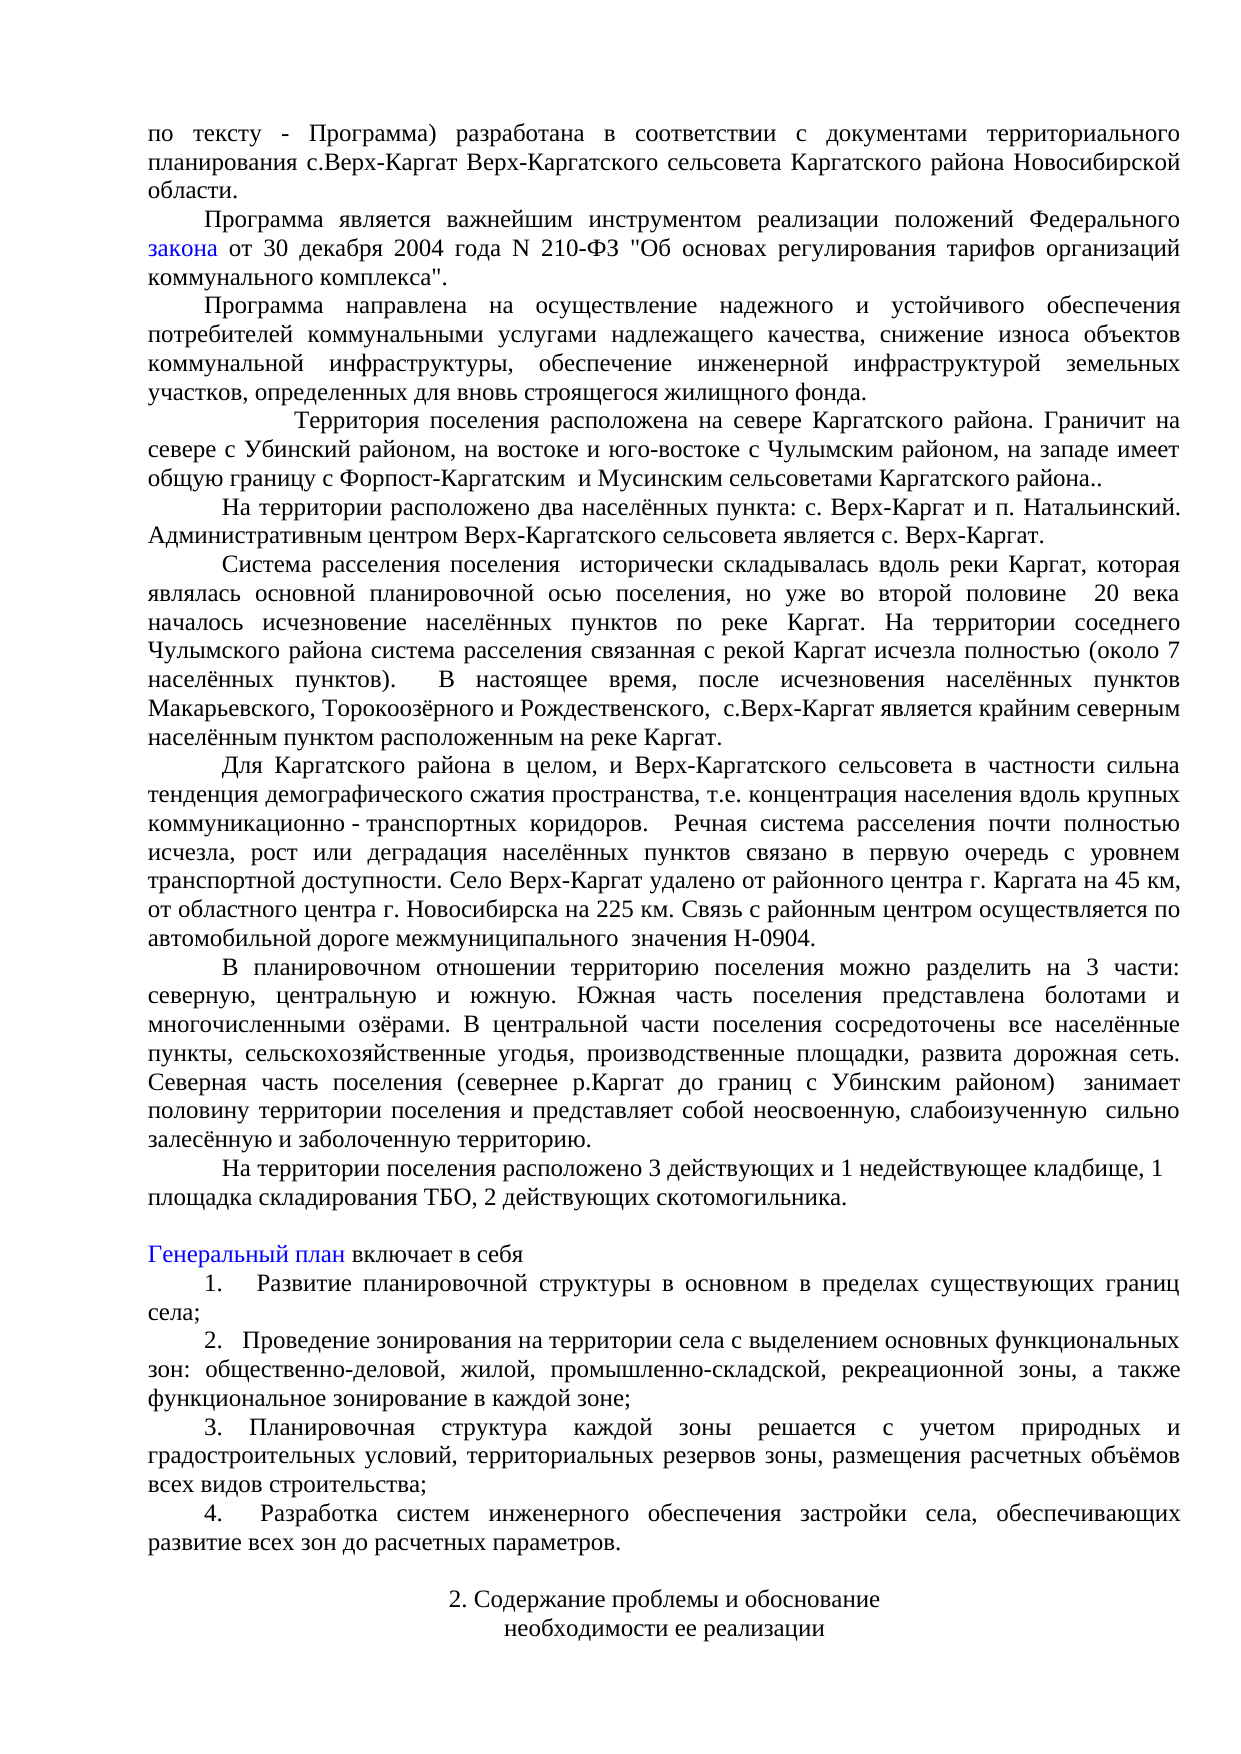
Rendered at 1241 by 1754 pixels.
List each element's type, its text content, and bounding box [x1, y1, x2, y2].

text 3. Планировочная структура каждой зоны решается с учетом природных и градостроительных условий, территориальных резервов зоны, размещения расчетных объёмов всех видов строительства; [148, 1412, 1181, 1498]
text Для Каргатского района в целом, и Верх-Каргатского сельсовета в частности сильна тенденция демографического сжатия пространства, т.е. концентрация населения вдоль крупных коммуникационно - транспортных коридоров. Речная система расселения почти полностью исчезла, рост или деградация населённых пунктов связано в первую очередь с уровнем транспортной доступности. Село Верх-Каргат удалено от районного центра г. Каргата на 45 км, от областного центра г. Новосибирска на 225 км. Связь с районным центром осуществляется по автомобильной дороге межмуниципального значения Н-0904. [148, 751, 1181, 952]
text На территории расположено два населённых пункта: с. Верх-Каргат и п. Натальинский. Административным центром Верх-Каргатского сельсовета является с. Верх-Каргат. [148, 492, 1181, 549]
text Система расселения поселения исторически складывалась вдоль реки Каргат, которая являлась основной планировочной осью поселения, но уже во второй половине 20 века началось исчезновение населённых пунктов по реке Каргат. На территории соседнего Чулымского района система расселения связанная с рекой Каргат исчезла полностью (около 7 населённых пунктов). В настоящее время, после исчезновения населённых пунктов Макарьевского, Торокоозёрного и Рождественского, с.Верх-Каргат является крайним северным населённым пунктом расположенным на реке Каргат. [148, 549, 1181, 751]
text На территории поселения расположено 3 действующих и 1 недействующее кладбище, 1 площадка складирования ТБО, 2 действующих скотомогильника. [148, 1153, 1181, 1211]
text 4. Разработка систем инженерного обеспечения застройки села, обеспечивающих развитие всех зон до расчетных параметров. [148, 1498, 1181, 1556]
text Программа направлена на осуществление надежного и устойчивого обеспечения потребителей коммунальными услугами надлежащего качества, снижение износа объектов коммунальной инфраструктуры, обеспечение инженерной инфраструктурой земельных участков, определенных для вновь строящегося жилищного фонда. [148, 291, 1181, 406]
text 2. Проведение зонирования на территории села с выделением основных функциональных зон: общественно-деловой, жилой, промышленно-складской, рекреационной зоны, а также функциональное зонирование в каждой зоне; [148, 1326, 1181, 1412]
text необходимости ее реализации [148, 1613, 1181, 1642]
text 1. Развитие планировочной структуры в основном в пределах существующих границ села; [148, 1268, 1181, 1326]
text Программа является важнейшим инструментом реализации положений Федерального закона от 30 декабря 2004 года N 210-ФЗ "Об основах регулирования тарифов организаций коммунального комплекса". [148, 204, 1181, 291]
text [148, 118, 1181, 204]
text Территория поселения расположена на севере Каргатского района. Граничит на севере с Убинский районом, на востоке и юго-востоке с Чулымским районом, на западе имеет общую границу с Форпост-Каргатским и Мусинским сельсоветами Каргатского района.. [148, 406, 1181, 492]
text Генеральный план включает в себя [148, 1239, 1181, 1268]
text 2. Содержание проблемы и обоснование [148, 1584, 1181, 1613]
text В планировочном отношении территорию поселения можно разделить на 3 части: северную, центральную и южную. Южная часть поселения представлена болотами и многочисленными озёрами. В центральной части поселения сосредоточены все населённые пункты, сельскохозяйственные угодья, производственные площадки, развита дорожная сеть. Северная часть поселения (севернее р.Каргат до границ с Убинским районом) занимает половину территории поселения и представляет собой неосвоенную, слабоизученную сильно залесённую и заболоченную территорию. [148, 952, 1181, 1153]
